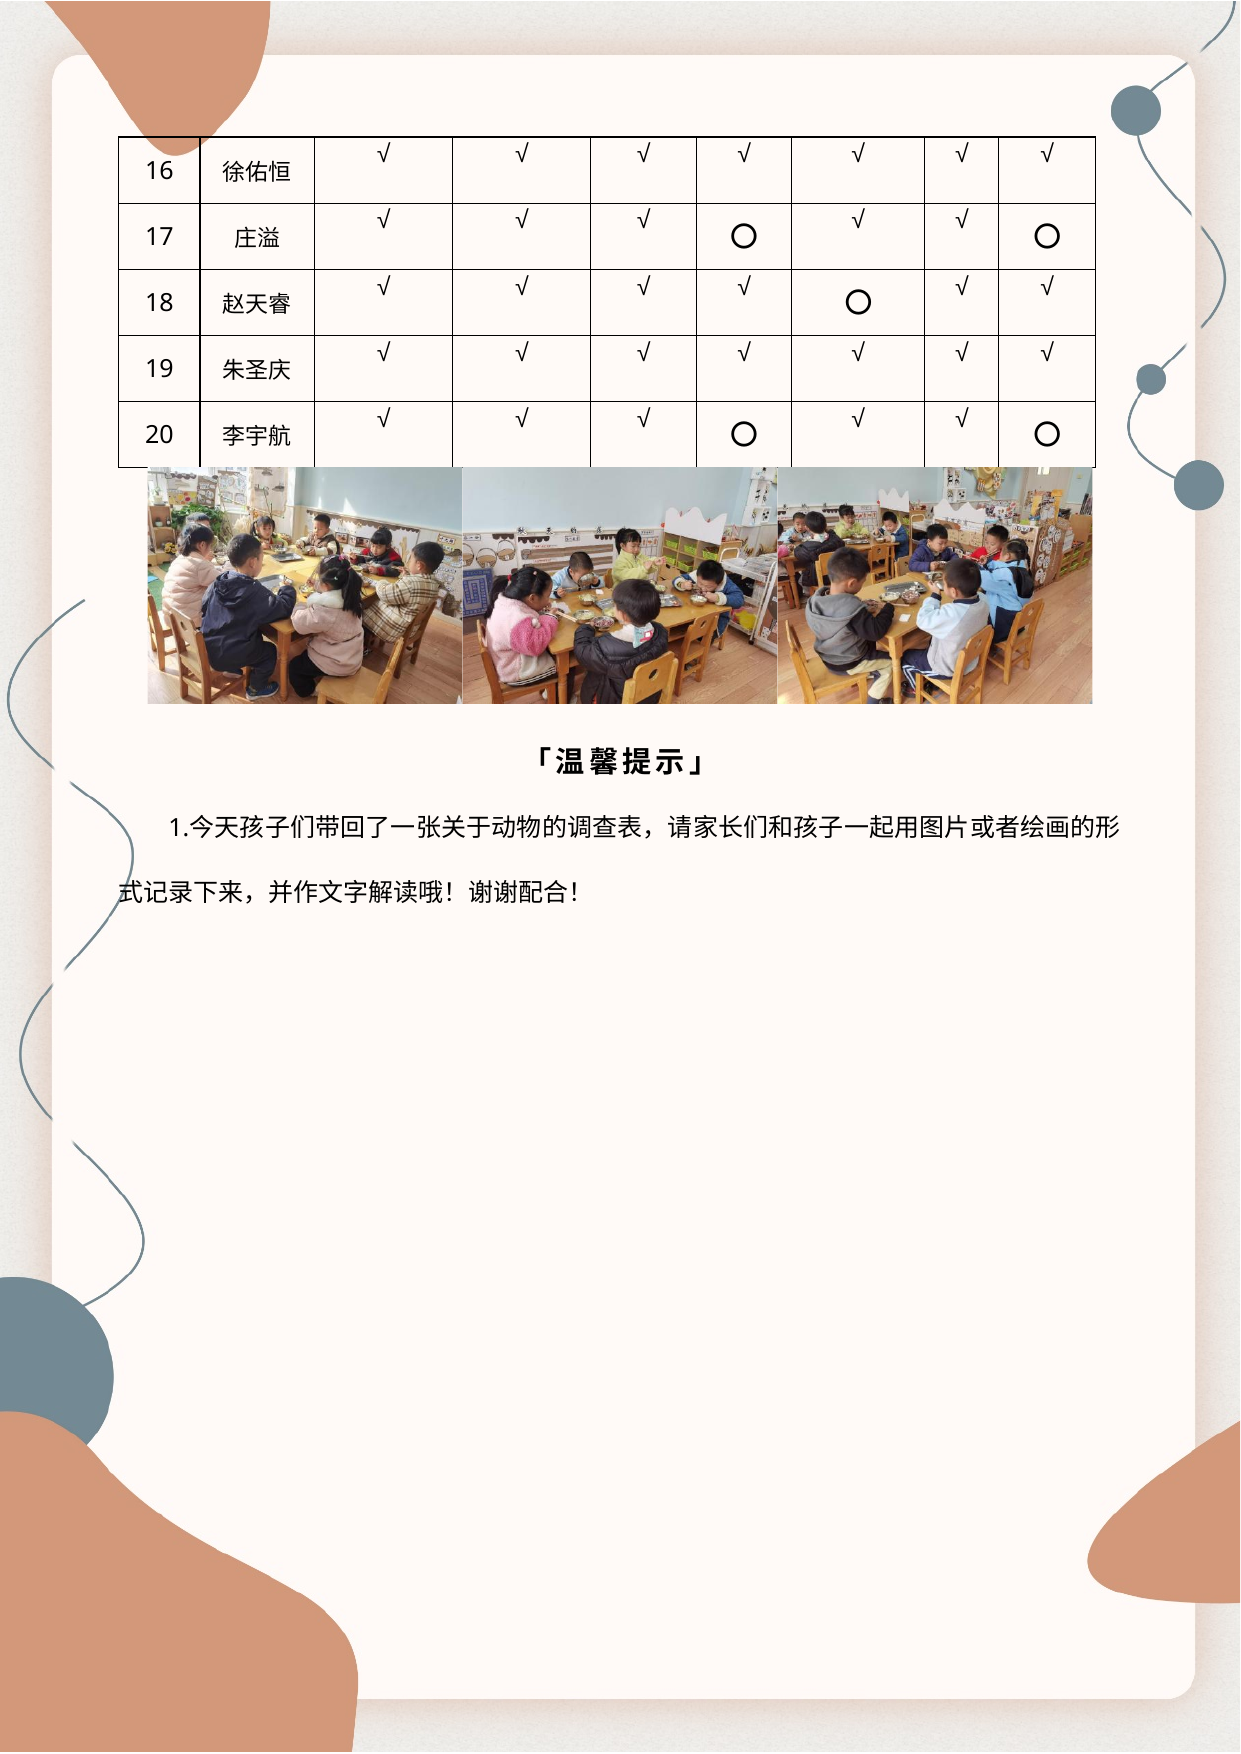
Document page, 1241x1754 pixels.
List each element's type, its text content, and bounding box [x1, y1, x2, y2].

table_cell ⭕ [999, 204, 1095, 268]
table_cell √ [925, 138, 998, 202]
table_cell 18 [119, 270, 199, 334]
table_cell √ [925, 270, 998, 334]
table_cell √ [999, 336, 1095, 401]
table_cell √ [792, 204, 924, 268]
table_cell √ [315, 336, 452, 401]
table_cell √ [792, 402, 924, 467]
table_cell 庄溢 [201, 204, 314, 268]
table_cell ⭕ [999, 402, 1095, 467]
table_cell 朱圣庆 [201, 336, 314, 401]
table_cell √ [453, 204, 590, 268]
table_cell √ [591, 204, 696, 268]
table_cell √ [453, 402, 590, 467]
table_cell √ [925, 336, 998, 401]
table_cell √ [925, 204, 998, 268]
table_cell √ [591, 402, 696, 467]
table_cell √ [591, 336, 696, 401]
table_cell √ [925, 402, 998, 467]
table_cell √ [697, 336, 791, 401]
text 「温馨提示」 [118, 728, 1122, 793]
table_cell √ [453, 270, 590, 334]
table_cell √ [697, 138, 791, 202]
table_cell 16 [119, 138, 199, 202]
table_cell √ [999, 270, 1095, 334]
table_cell √ [315, 204, 452, 268]
table_cell 赵天睿 [201, 270, 314, 334]
picture [0, 1, 1241, 1752]
list 1.今天孩子们带回了一张关于动物的调查表，请家长们和孩子一起用图片或者绘画的形式记录下来，并作文字解读哦！谢谢配合！ [118, 793, 1122, 923]
table_cell √ [453, 138, 590, 202]
table_cell ⭕ [697, 402, 791, 467]
table_cell √ [315, 138, 452, 202]
table_cell √ [792, 336, 924, 401]
table_cell √ [453, 336, 590, 401]
table_cell 20 [119, 402, 199, 467]
table_cell √ [999, 138, 1095, 202]
table_cell √ [315, 402, 452, 467]
table_cell 19 [119, 336, 199, 401]
table_cell √ [591, 138, 696, 202]
table_cell 李宇航 [201, 402, 314, 467]
table_cell √ [315, 270, 452, 334]
table_cell ⭕ [697, 204, 791, 268]
table_cell 徐佑恒 [201, 138, 314, 202]
table_cell √ [792, 138, 924, 202]
table_cell √ [697, 270, 791, 334]
table_cell √ [591, 270, 696, 334]
table_cell 17 [119, 204, 199, 268]
table_cell ⭕ [792, 270, 924, 334]
